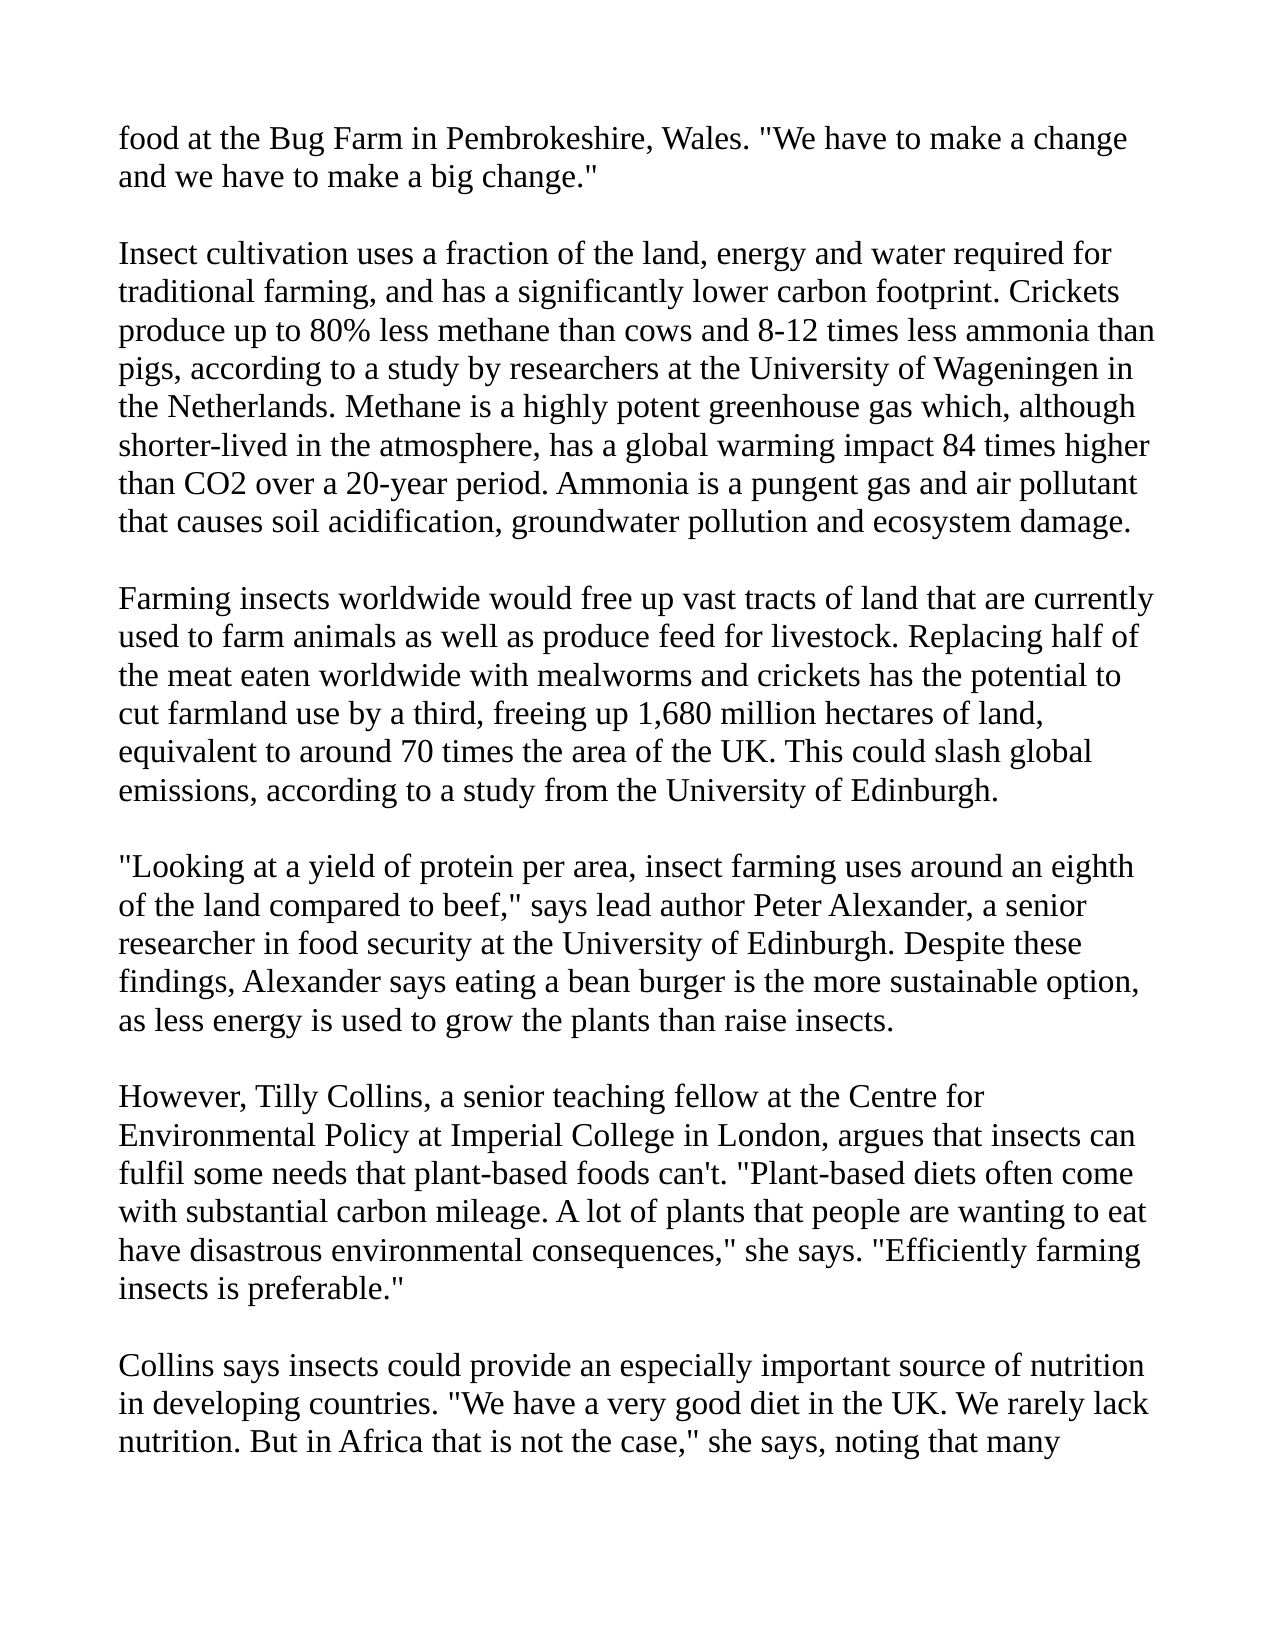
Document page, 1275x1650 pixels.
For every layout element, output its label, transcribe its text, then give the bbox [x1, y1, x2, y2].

text Insect cultivation uses a fraction of the land, energy and water required for traditional farming, and has a significantly lower carbon footprint. Crickets produce up to 80% less methane than cows and 8-12 times less ammonia than pigs, according to a study by researchers at the University of Wageningen in the Netherlands. Methane is a highly potent greenhouse gas which, although shorter-lived in the atmosphere, has a global warming impact 84 times higher than CO2 over a 20-year period. Ammonia is a pungent gas and air pollutant that causes soil acidification, groundwater pollution and ecosystem damage. [118, 233, 1157, 540]
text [118, 1345, 1157, 1460]
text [118, 118, 1157, 195]
text However, Tilly Collins, a senior teaching fellow at the Centre for Environmental Policy at Imperial College in London, argues that insects can fulfil some needs that plant-based foods can't. "Plant-based diets often come with substantial carbon mileage. A lot of plants that people are wanting to eat have disastrous environmental consequences," she says. "Efficiently farming insects is preferable." [118, 1076, 1157, 1306]
text "Looking at a yield of protein per area, insect farming uses around an eighth of the land compared to beef," says lead author Peter Alexander, a senior researcher in food security at the University of Edinburgh. Despite these findings, Alexander says eating a bean burger is the more sustainable option, as less energy is used to grow the plants than raise insects. [118, 846, 1157, 1038]
text Farming insects worldwide would free up vast tracts of land that are currently used to farm animals as well as produce feed for livestock. Replacing half of the meat eaten worldwide with mealworms and crickets has the potential to cut farmland use by a third, freeing up 1,680 million hectares of land, equivalent to around 70 times the area of the UK. This could slash global emissions, according to a study from the University of Edinburgh. [118, 578, 1157, 808]
